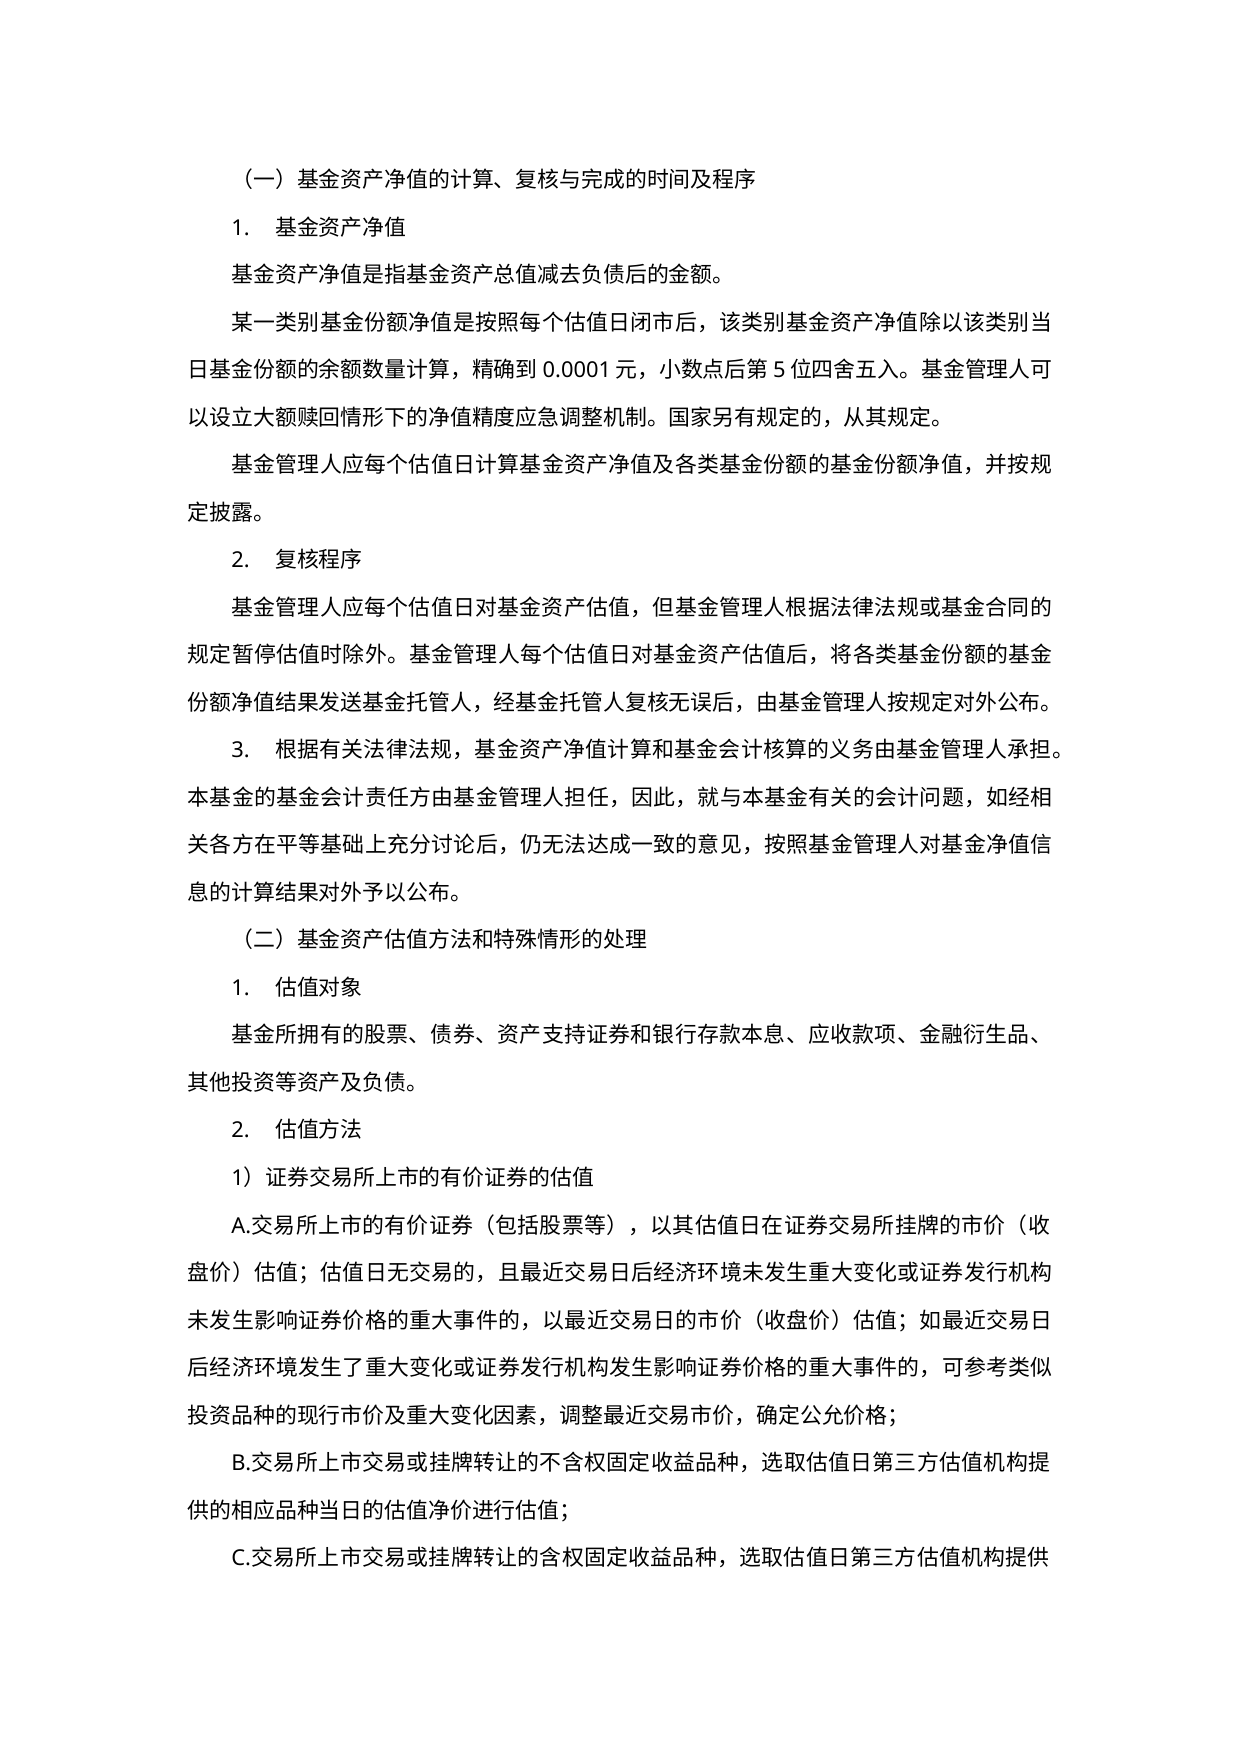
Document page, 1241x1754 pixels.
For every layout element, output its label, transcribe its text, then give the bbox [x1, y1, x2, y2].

text 基金管理人应每个估值日对基金资产估值，但基金管理人根据法律法规或基金合同的规定暂停估值时除外。基金管理人每个估值日对基金资产估值后，将各类基金份额的基金份额净值结果发送基金托管人，经基金托管人复核无误后，由基金管理人按规定对外公布。 [187, 590, 1053, 716]
text （一）基金资产净值的计算、复核与完成的时间及程序 [187, 162, 1053, 194]
text 2. 复核程序 [187, 542, 1053, 574]
text 基金资产净值是指基金资产总值减去负债后的金额。 [187, 257, 1053, 289]
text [187, 1540, 1053, 1572]
text 3. 根据有关法律法规，基金资产净值计算和基金会计核算的义务由基金管理人承担。本基金的基金会计责任方由基金管理人担任，因此，就与本基金有关的会计问题，如经相关各方在平等基础上充分讨论后，仍无法达成一致的意见，按照基金管理人对基金净值信息的计算结果对外予以公布。 [187, 732, 1053, 907]
text 基金管理人应每个估值日计算基金资产净值及各类基金份额的基金份额净值，并按规定披露。 [187, 447, 1053, 526]
text 1. 估值对象 [187, 970, 1053, 1002]
text 1. 基金资产净值 [187, 209, 1053, 241]
text 某一类别基金份额净值是按照每个估值日闭市后，该类别基金资产净值除以该类别当日基金份额的余额数量计算，精确到0.0001元，小数点后第5位四舍五入。基金管理人可以设立大额赎回情形下的净值精度应急调整机制。国家另有规定的，从其规定。 [187, 304, 1053, 431]
text 基金所拥有的股票、债券、资产支持证券和银行存款本息、应收款项、金融衍生品、其他投资等资产及负债。 [187, 1017, 1053, 1097]
text 2. 估值方法 [187, 1112, 1053, 1144]
text B.交易所上市交易或挂牌转让的不含权固定收益品种，选取估值日第三方估值机构提供的相应品种当日的估值净价进行估值； [187, 1445, 1053, 1524]
text （二）基金资产估值方法和特殊情形的处理 [187, 922, 1053, 954]
text A.交易所上市的有价证券（包括股票等），以其估值日在证券交易所挂牌的市价（收盘价）估值；估值日无交易的，且最近交易日后经济环境未发生重大变化或证券发行机构未发生影响证券价格的重大事件的，以最近交易日的市价（收盘价）估值；如最近交易日后经济环境发生了重大变化或证券发行机构发生影响证券价格的重大事件的，可参考类似投资品种的现行市价及重大变化因素，调整最近交易市价，确定公允价格； [187, 1208, 1053, 1429]
text 1）证券交易所上市的有价证券的估值 [187, 1160, 1053, 1192]
